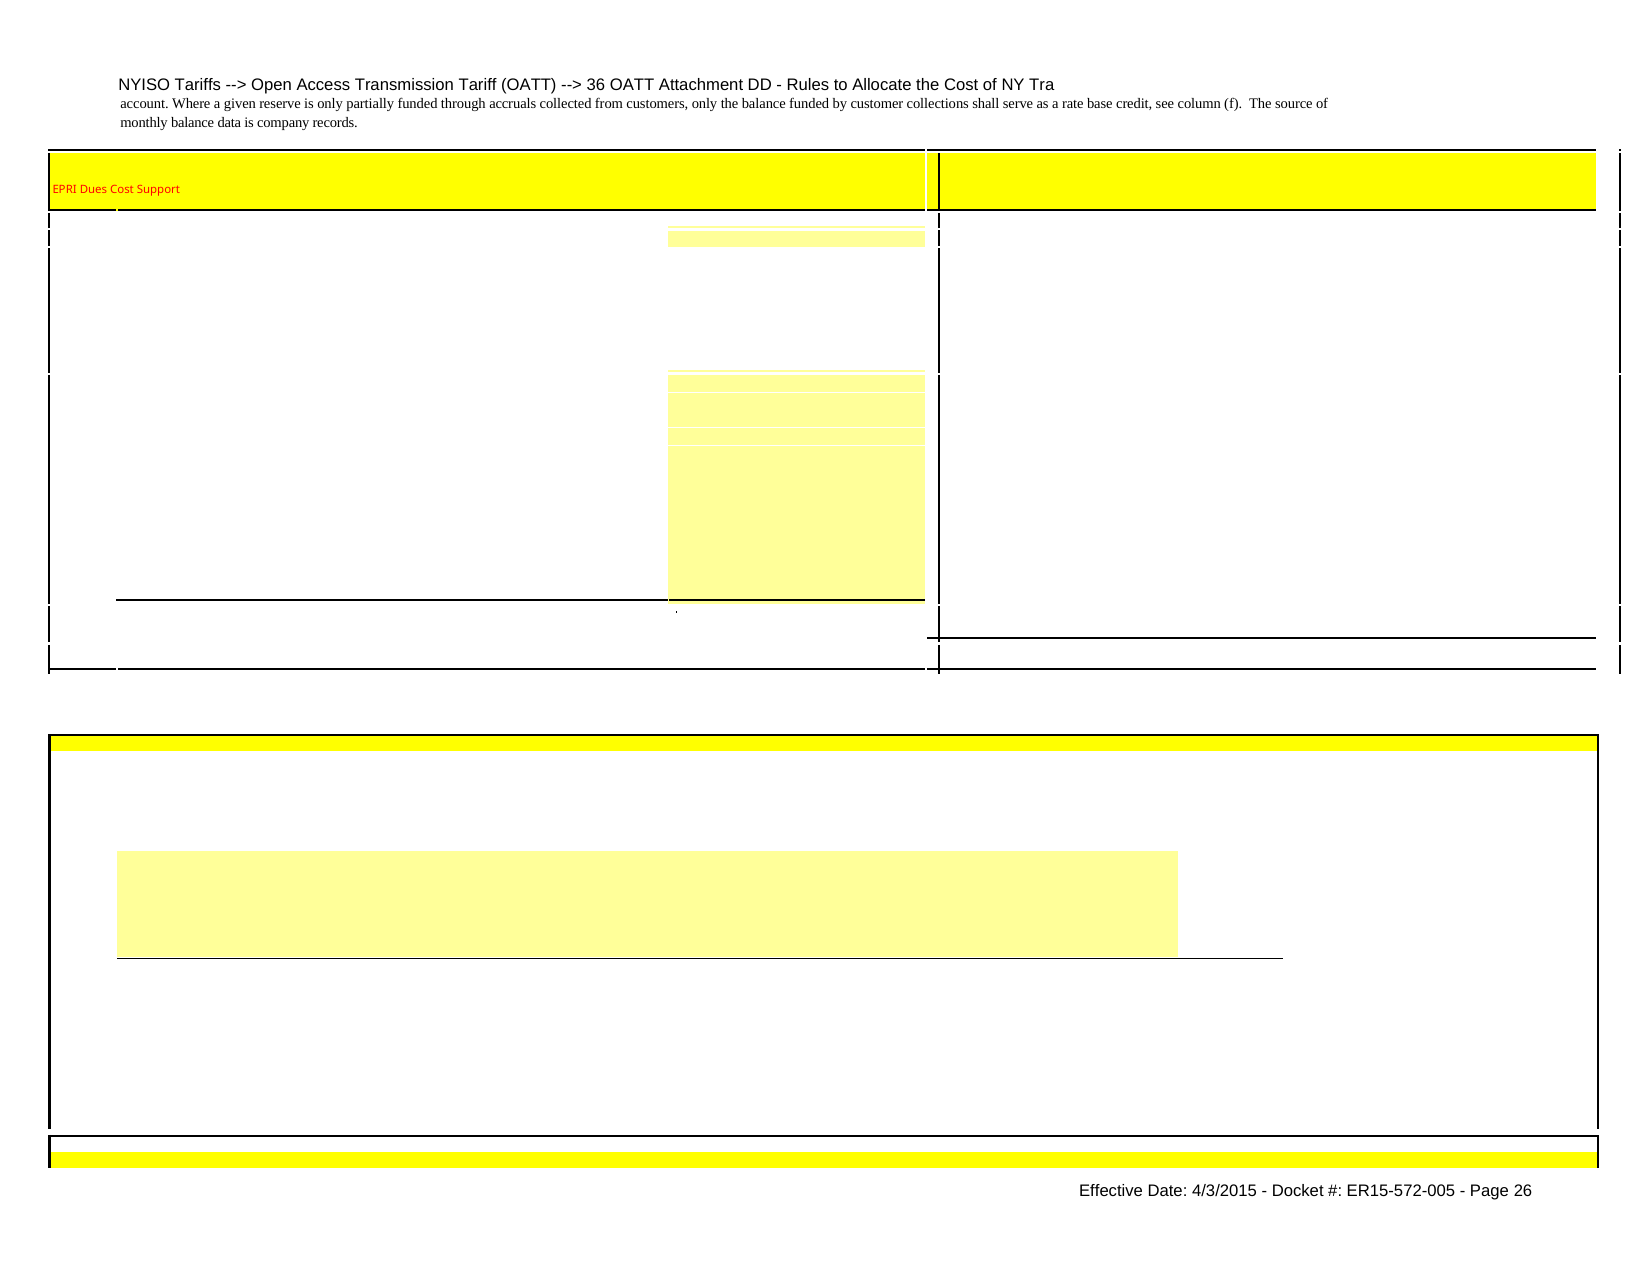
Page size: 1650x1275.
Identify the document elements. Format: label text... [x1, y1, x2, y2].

text EPRI Dues Cost Support [52, 183, 1650, 196]
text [120, 94, 1381, 131]
